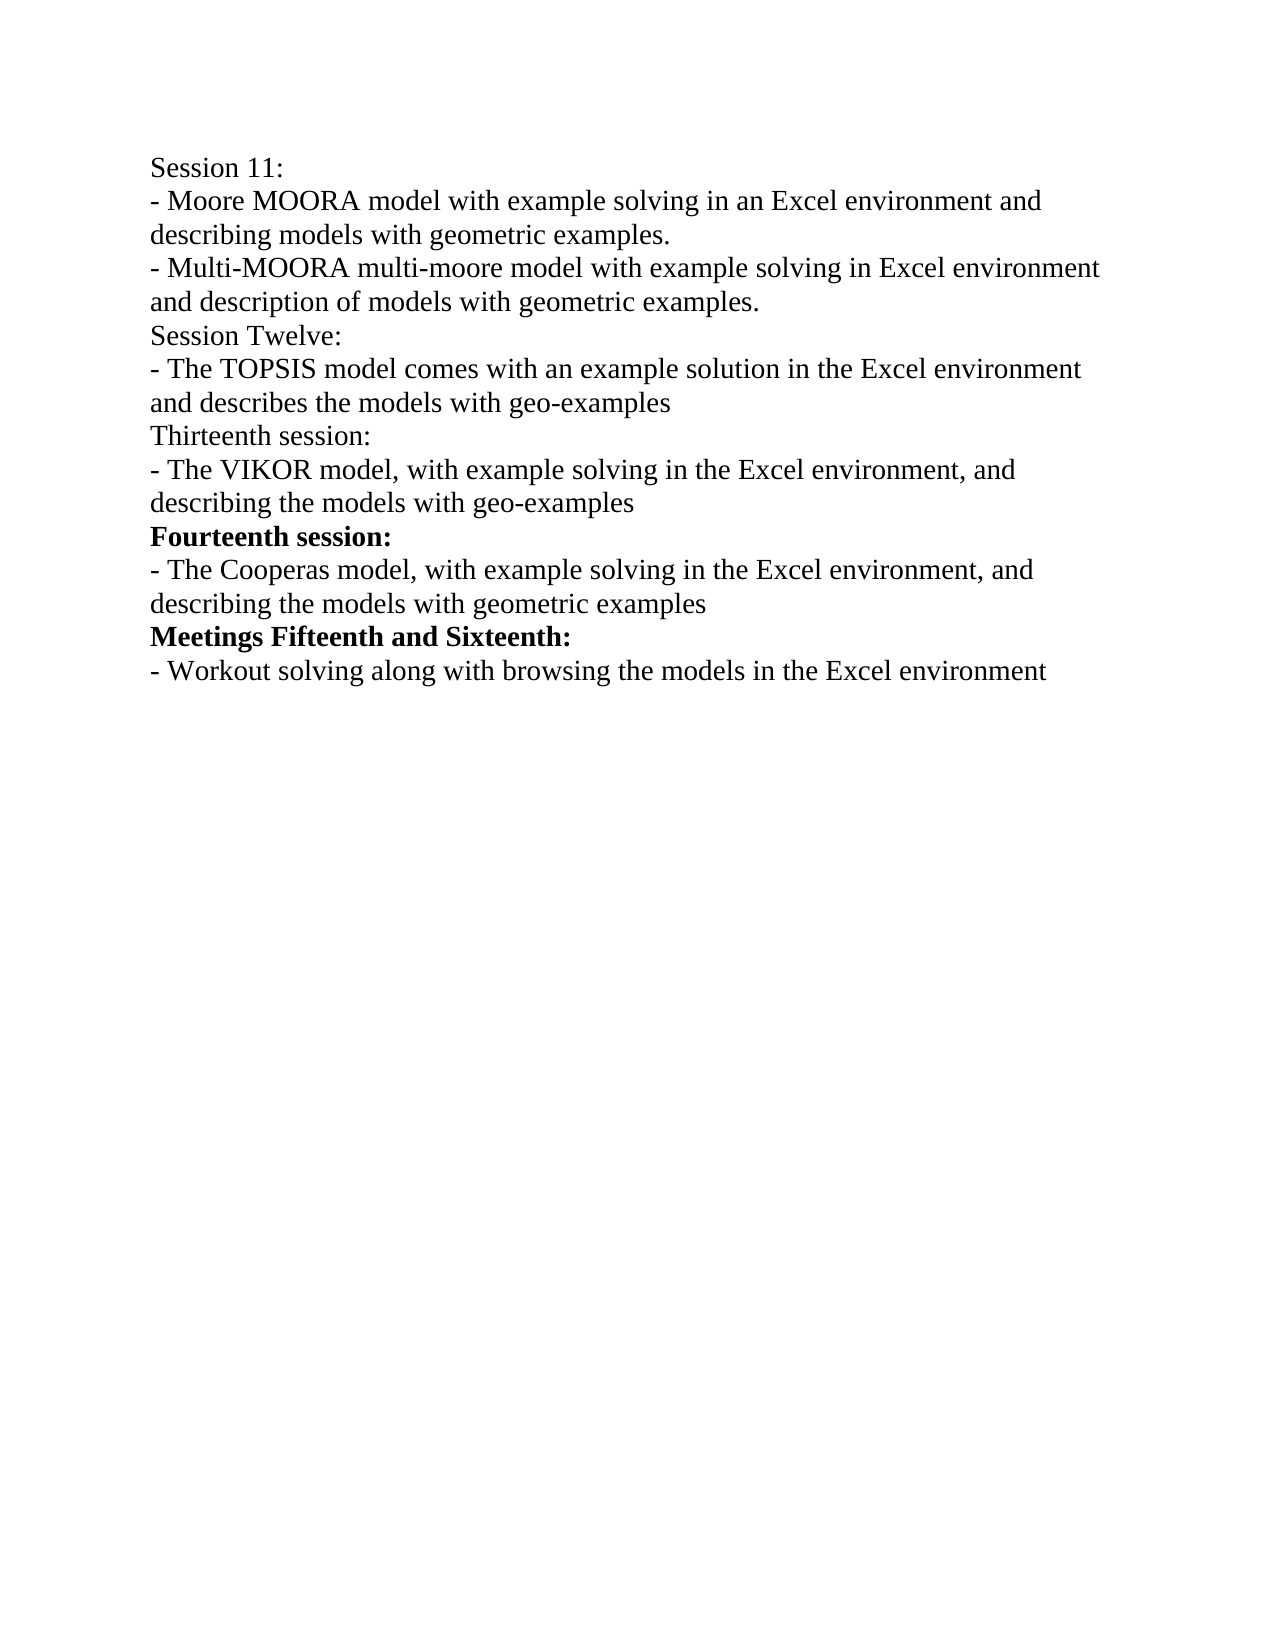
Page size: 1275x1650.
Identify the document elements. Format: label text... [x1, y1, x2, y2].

text Fourteenth session: [150, 519, 1125, 552]
text - Multi-MOORA multi-moore model with example solving in Excel environment and description of models with geometric examples. [150, 251, 1125, 318]
text - The TOPSIS model comes with an example solution in the Excel environment and describes the models with geo-examples [150, 351, 1125, 418]
text - The Cooperas model, with example solving in the Excel environment, and describing the models with geometric examples [150, 552, 1125, 619]
text Session Twelve: [150, 318, 1125, 351]
text - Workout solving along with browsing the models in the Excel environment [150, 653, 1125, 687]
text Session 11: [150, 150, 1125, 183]
text Thirteenth session: [150, 418, 1125, 452]
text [150, 183, 1125, 251]
text - The VIKOR model, with example solving in the Excel environment, and describing the models with geo-examples [150, 452, 1125, 519]
text Meetings Fifteenth and Sixteenth: [150, 619, 1125, 653]
